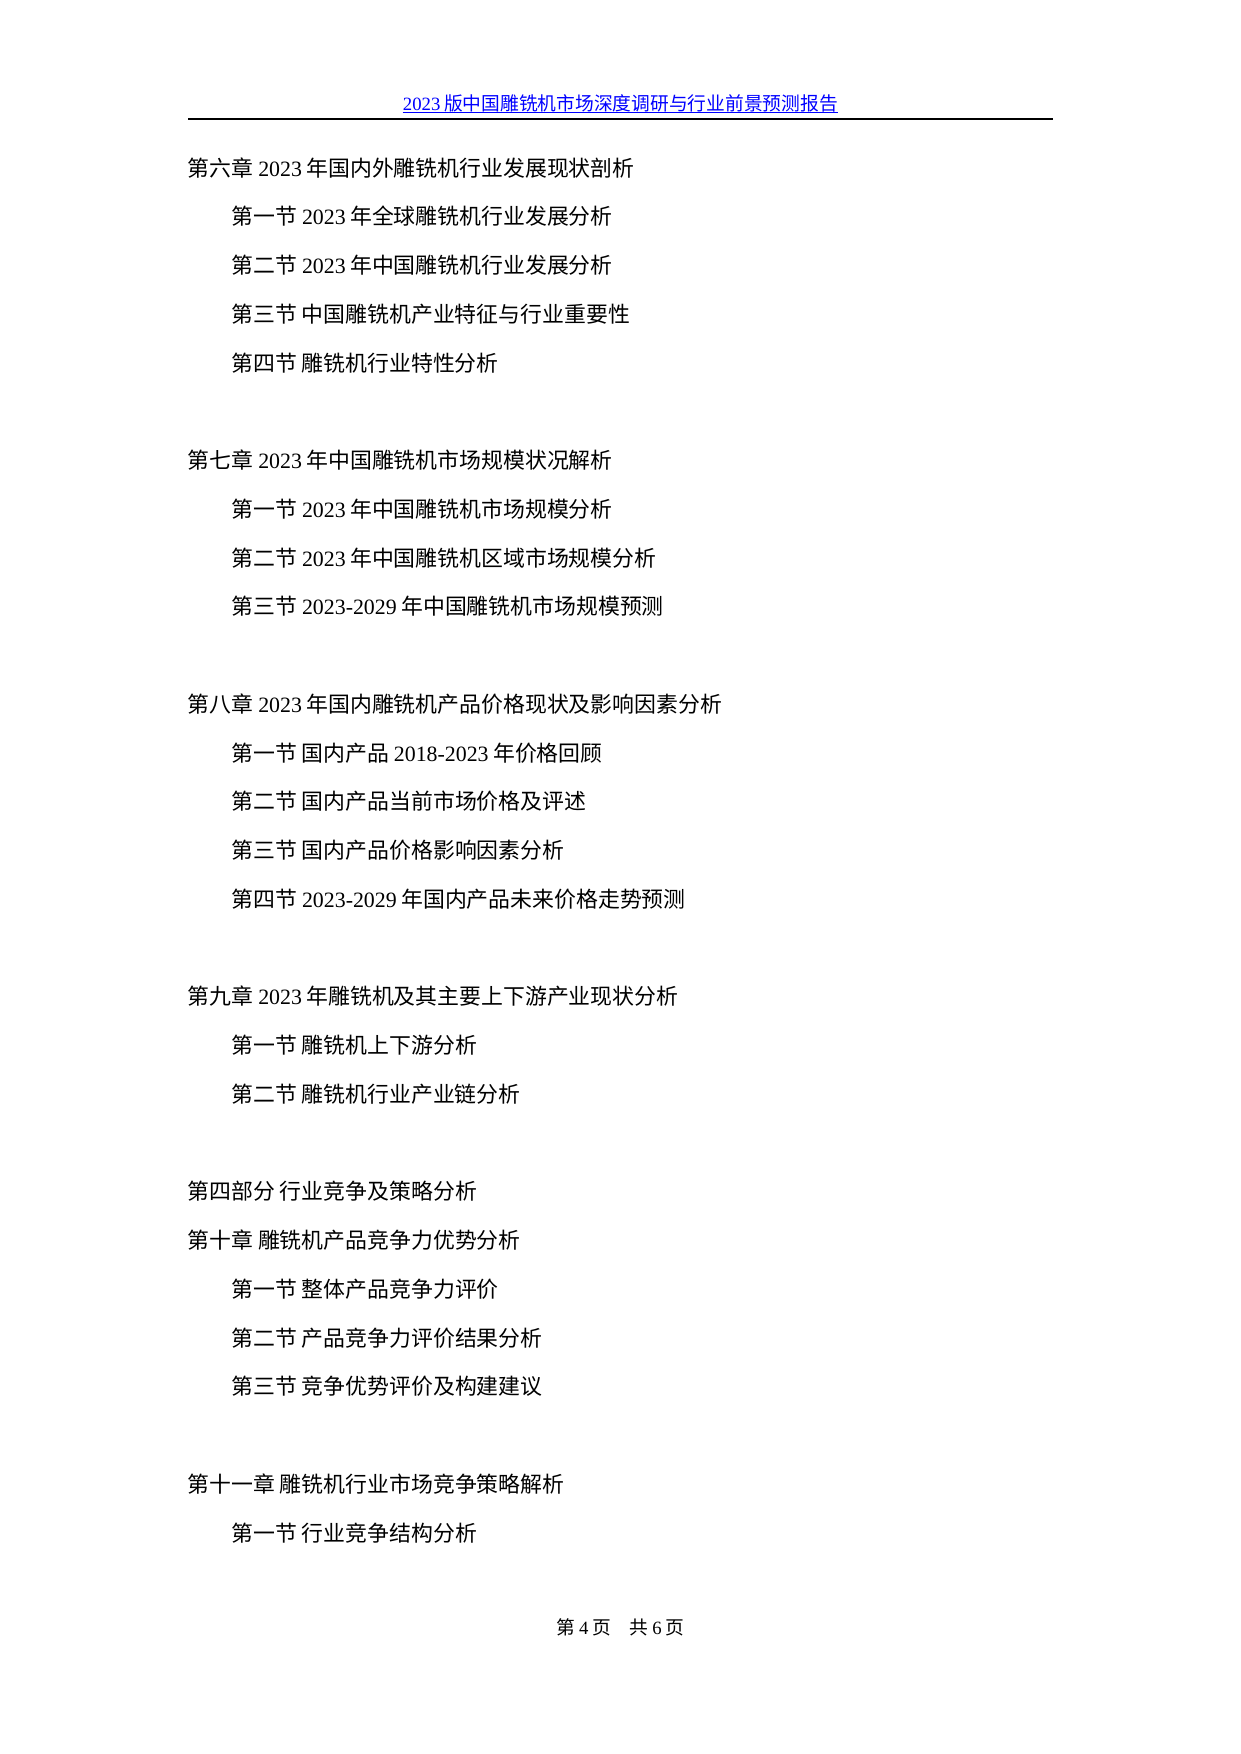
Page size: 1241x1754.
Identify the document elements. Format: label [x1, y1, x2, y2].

text [187, 150, 1053, 1548]
